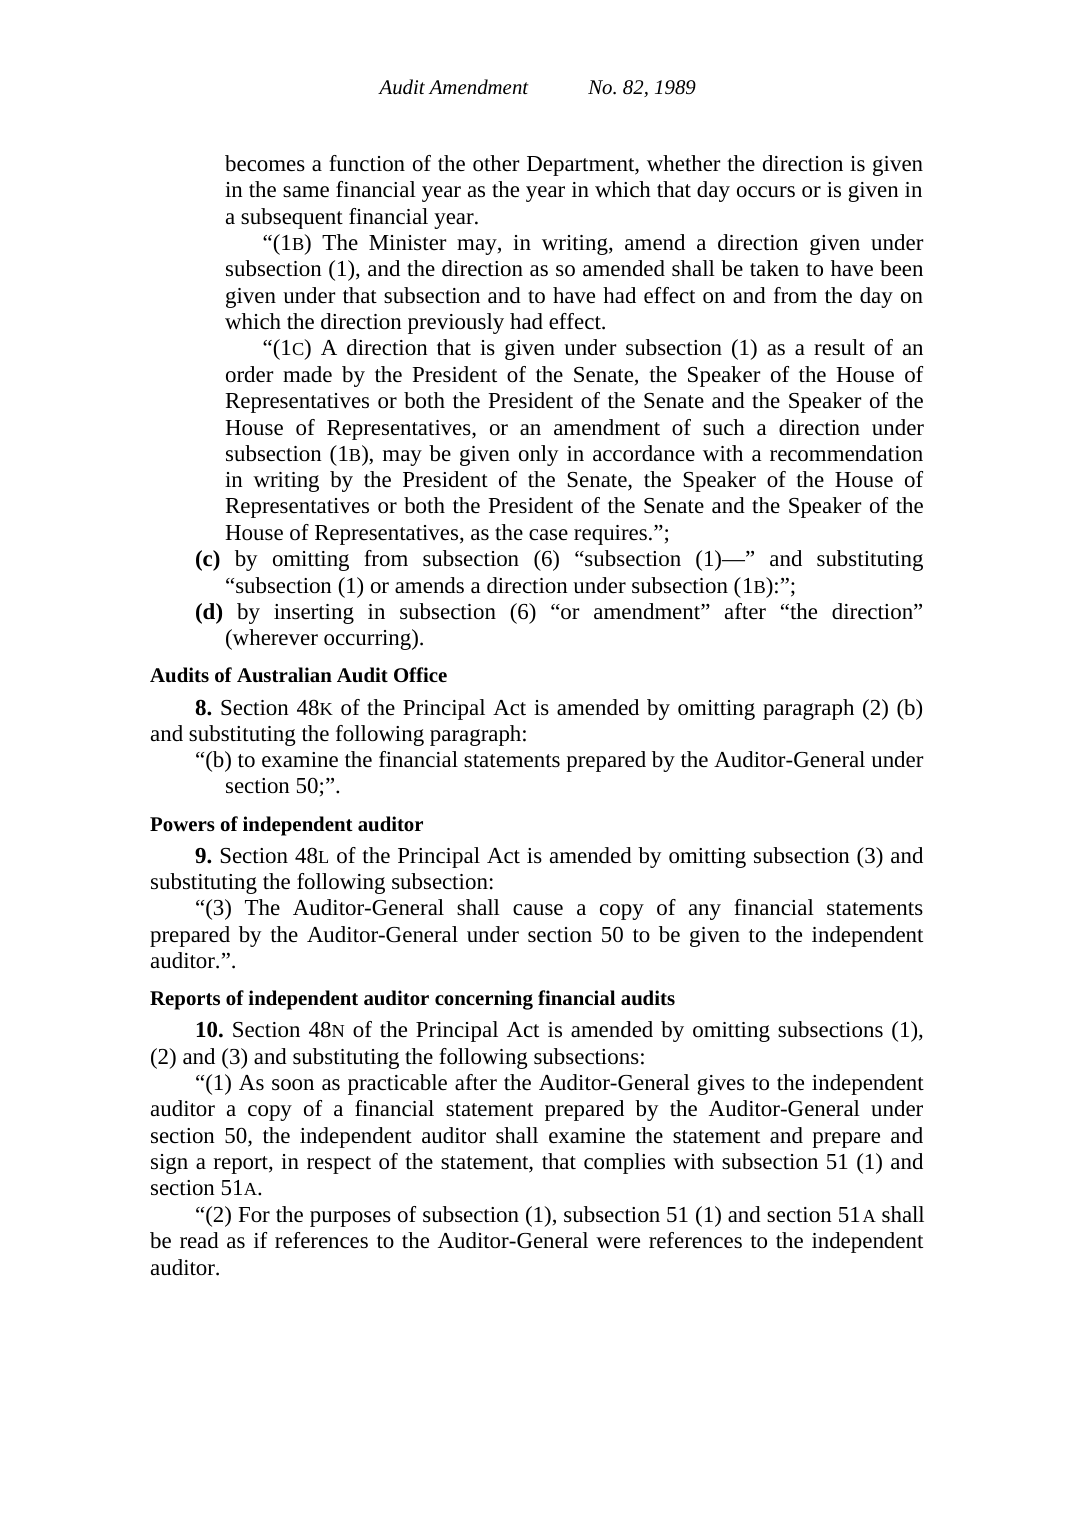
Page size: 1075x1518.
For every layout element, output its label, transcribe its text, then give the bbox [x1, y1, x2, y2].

text becomes a function of the other Department, whether the direction is given in the same financial year as the year in which that day occurs or is given in a subsequent financial year. [225, 150, 925, 229]
text 8. Section 48k of the Principal Act is amended by omitting paragraph (2) (b) and substituting the following paragraph: [150, 693, 925, 746]
text Reports of independent auditor concerning financial audits [150, 986, 925, 1010]
text (d) by inserting in subsection (6) “or amendment” after “the direction” (wherever occurring). [195, 598, 925, 651]
text Audits of Australian Audit Office [150, 663, 925, 687]
text Powers of independent auditor [150, 811, 925, 836]
text “(1) As soon as practicable after the Auditor-General gives to the independent auditor a copy of a financial statement prepared by the Auditor-General under section 50, the independent auditor shall examine the statement and prepare and sign a report, in respect of the statement, that complies with subsection 51 (1) and section 51a. [150, 1069, 925, 1201]
text 10. Section 48n of the Principal Act is amended by omitting subsections (1), (2) and (3) and substituting the following subsections: [150, 1016, 925, 1069]
text “(1b) The Minister may, in writing, amend a direction given under subsection (1), and the direction as so amended shall be taken to have been given under that subsection and to have had effect on and from the day on which the direction previously had effect. [225, 229, 925, 334]
text “(1c) A direction that is given under subsection (1) as a result of an order made by the President of the Senate, the Speaker of the House of Representatives or both the President of the Senate and the Speaker of the House of Representatives, or an amendment of such a direction under subsection (1b), may be given only in accordance with a recommendation in writing by the President of the Senate, the Speaker of the House of Representatives or both the President of the Senate and the Speaker of the House of Representatives, as the case requires.”; [225, 334, 925, 545]
text (c) by omitting from subsection (6) “subsection (1)—” and substituting “subsection (1) or amends a direction under subsection (1b):”; [195, 545, 925, 598]
text “(b) to examine the financial statements prepared by the Auditor-General under section 50;”. [195, 746, 925, 799]
text 9. Section 48l of the Principal Act is amended by omitting subsection (3) and substituting the following subsection: [150, 842, 925, 894]
text “(3) The Auditor-General shall cause a copy of any financial statements prepared by the Auditor-General under section 50 to be given to the independent auditor.”. [150, 894, 925, 973]
text “(2) For the purposes of subsection (1), subsection 51 (1) and section 51a shall be read as if references to the Auditor-General were references to the independent auditor. [150, 1201, 925, 1280]
